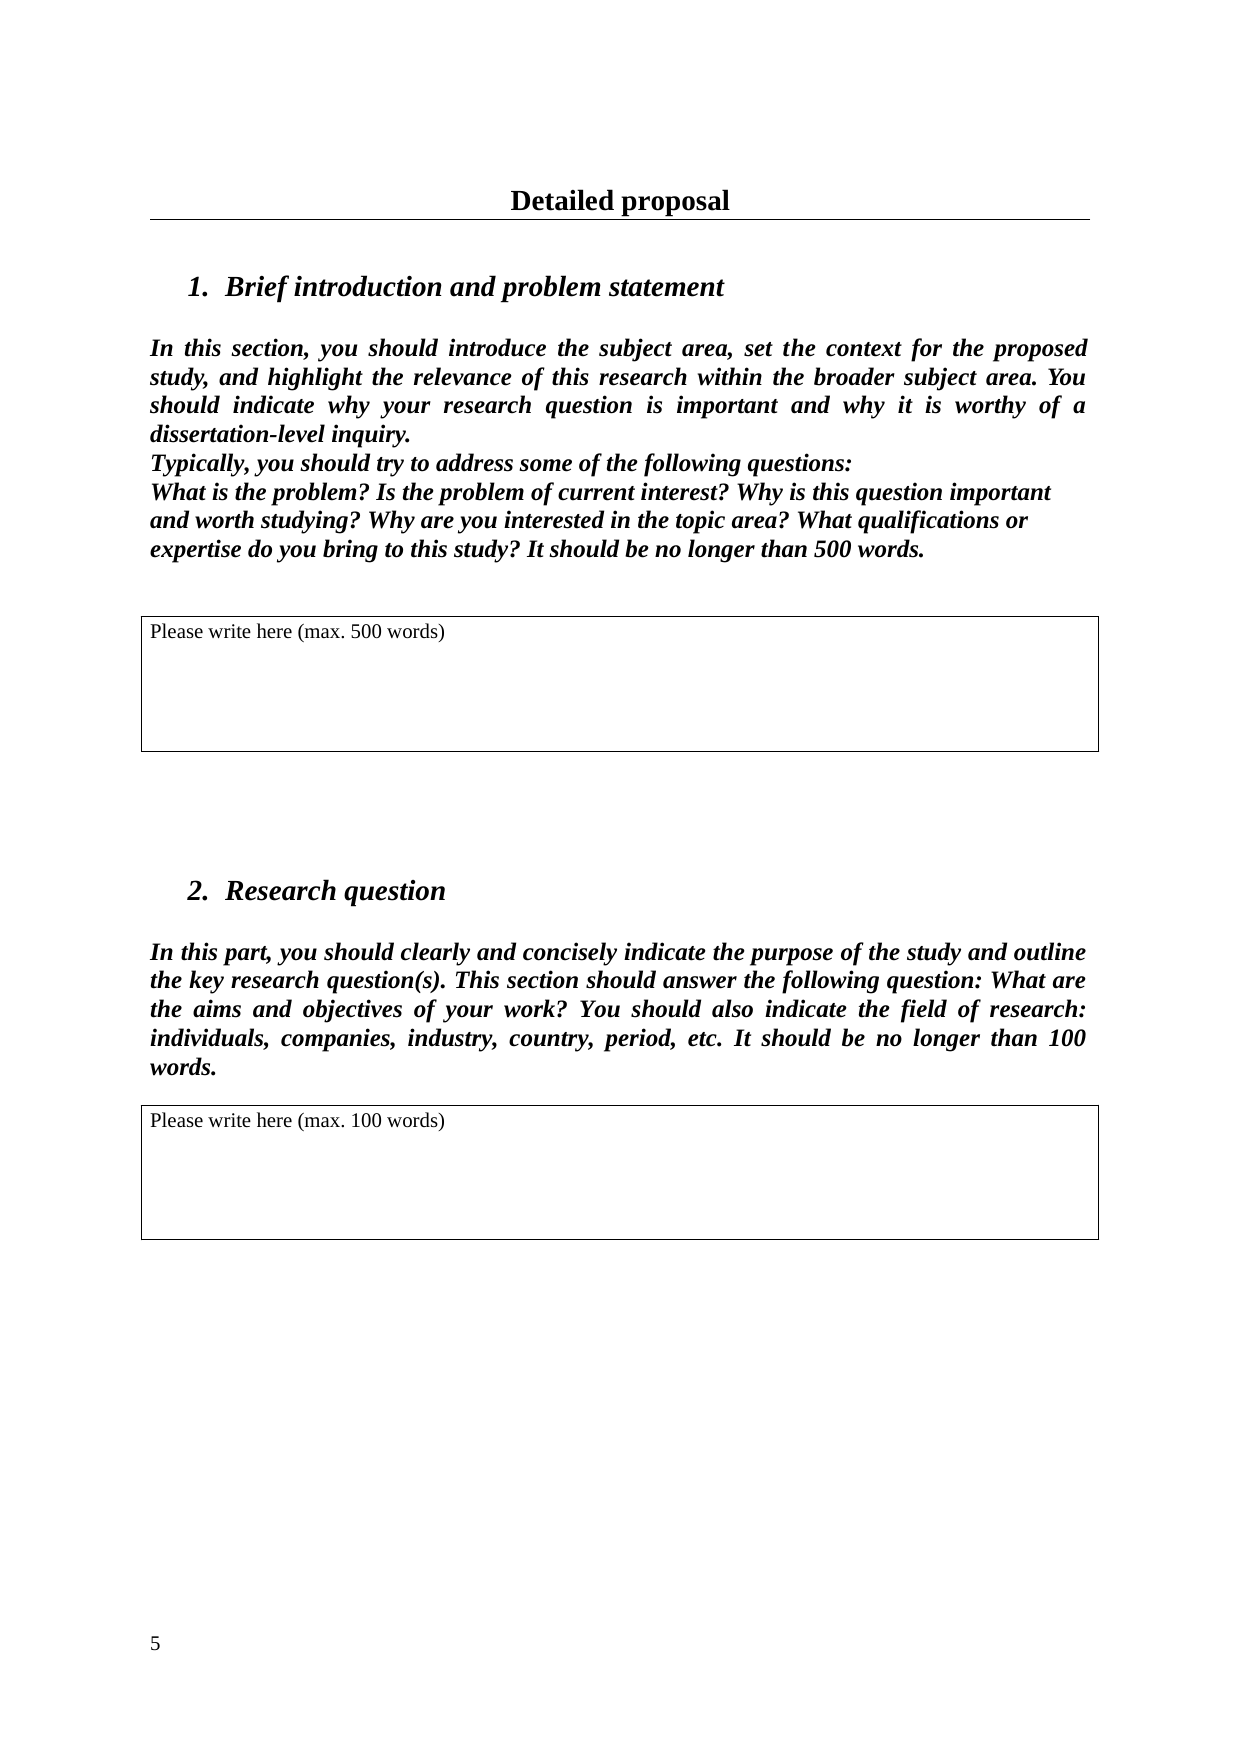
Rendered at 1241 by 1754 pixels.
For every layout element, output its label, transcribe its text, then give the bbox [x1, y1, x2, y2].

text Detailed proposal [150, 183, 1090, 219]
text Typically, you should try to address some of the following questions: [150, 448, 1090, 477]
subtitle Research question [187, 873, 1090, 906]
text What is the problem? Is the problem of current interest? Why is this question important and worth studying? Why are you interested in the topic area? What qualifications or expertise do you bring to this study? It should be no longer than 500 words. [150, 477, 1090, 563]
text In this part, you should clearly and concisely indicate the purpose of the study and outline the key research question(s). This section should answer the following question: What are the aims and objectives of your work? You should also indicate the field of research: individuals, companies, industry, country, period, etc. It should be no longer than 100 words. [150, 937, 1090, 1081]
text In this section, you should introduce the subject area, set the context for the proposed study, and highlight the relevance of this research within the broader subject area. You should indicate why your research question is important and why it is worthy of a dissertation-level inquiry. [150, 333, 1090, 448]
subtitle Brief introduction and problem statement [187, 269, 1090, 303]
